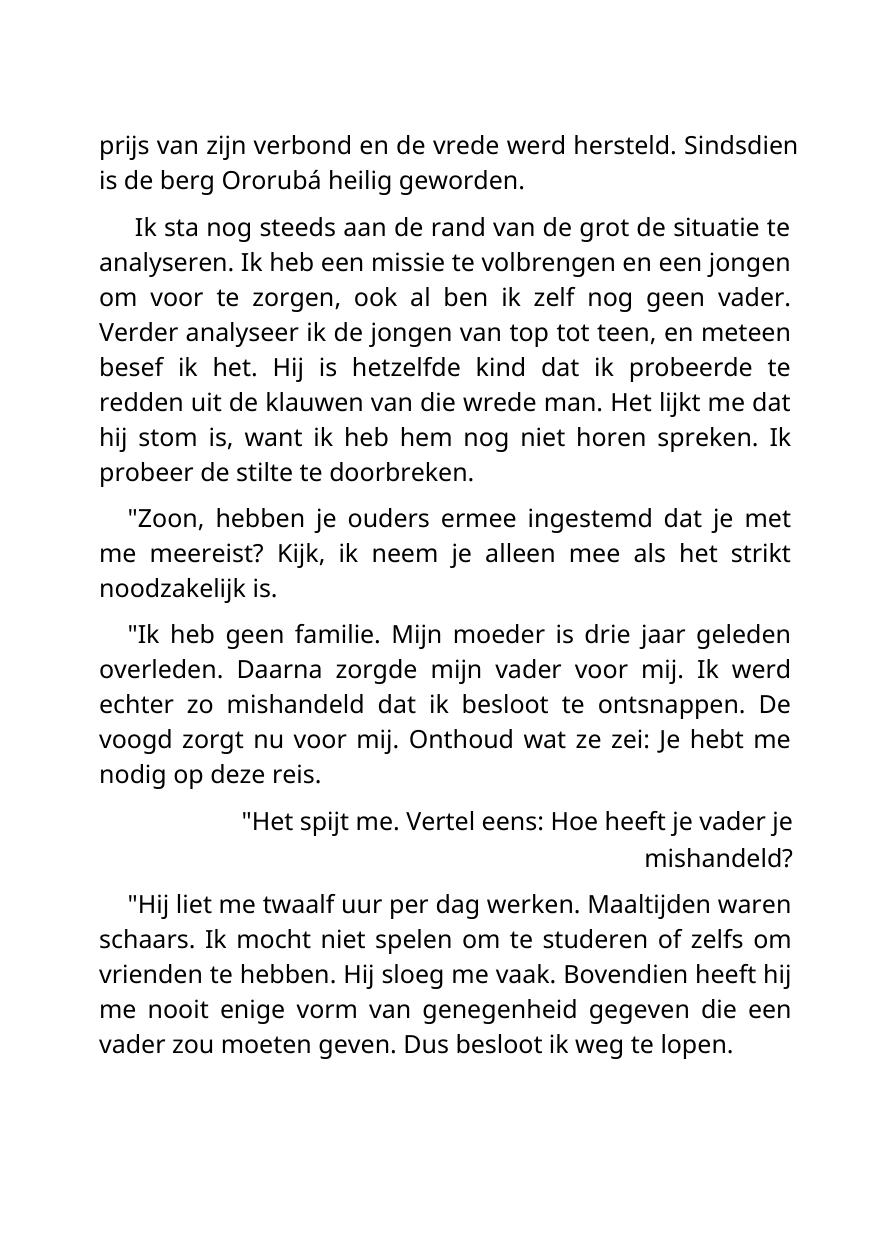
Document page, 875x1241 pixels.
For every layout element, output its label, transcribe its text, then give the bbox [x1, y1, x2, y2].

text "Zoon, hebben je ouders ermee ingestemd dat je met me meereist? Kijk, ik neem je alleen mee als het strikt noodzakelijk is. [99, 501, 792, 605]
text "Hij liet me twaalf uur per dag werken. Maaltijden waren schaars. Ik mocht niet spelen om te studeren of zelfs om vrienden te hebben. Hij sloeg me vaak. Bovendien heeft hij me nooit enige vorm van genegenheid gegeven die een vader zou moeten geven. Dus besloot ik weg te lopen. [99, 886, 792, 1061]
text Ik sta nog steeds aan de rand van de grot de situatie te analyseren. Ik heb een missie te volbrengen en een jongen om voor te zorgen, ook al ben ik zelf nog geen vader. Verder analyseer ik de jongen van top tot teen, en meteen besef ik het. Hij is hetzelfde kind dat ik probeerde te redden uit de klauwen van die wrede man. Het lijkt me dat hij stom is, want ik heb hem nog niet horen spreken. Ik probeer de stilte te doorbreken. [99, 209, 792, 488]
text "Het spijt me. Vertel eens: Hoe heeft je vader je mishandeld? [101, 803, 793, 874]
text "Ik heb geen familie. Mijn moeder is drie jaar geleden overleden. Daarna zorgde mijn vader voor mij. Ik werd echter zo mishandeld dat ik besloot te ontsnappen. De voogd zorgt nu voor mij. Onthoud wat ze zei: Je hebt me nodig op deze reis. [99, 617, 792, 791]
